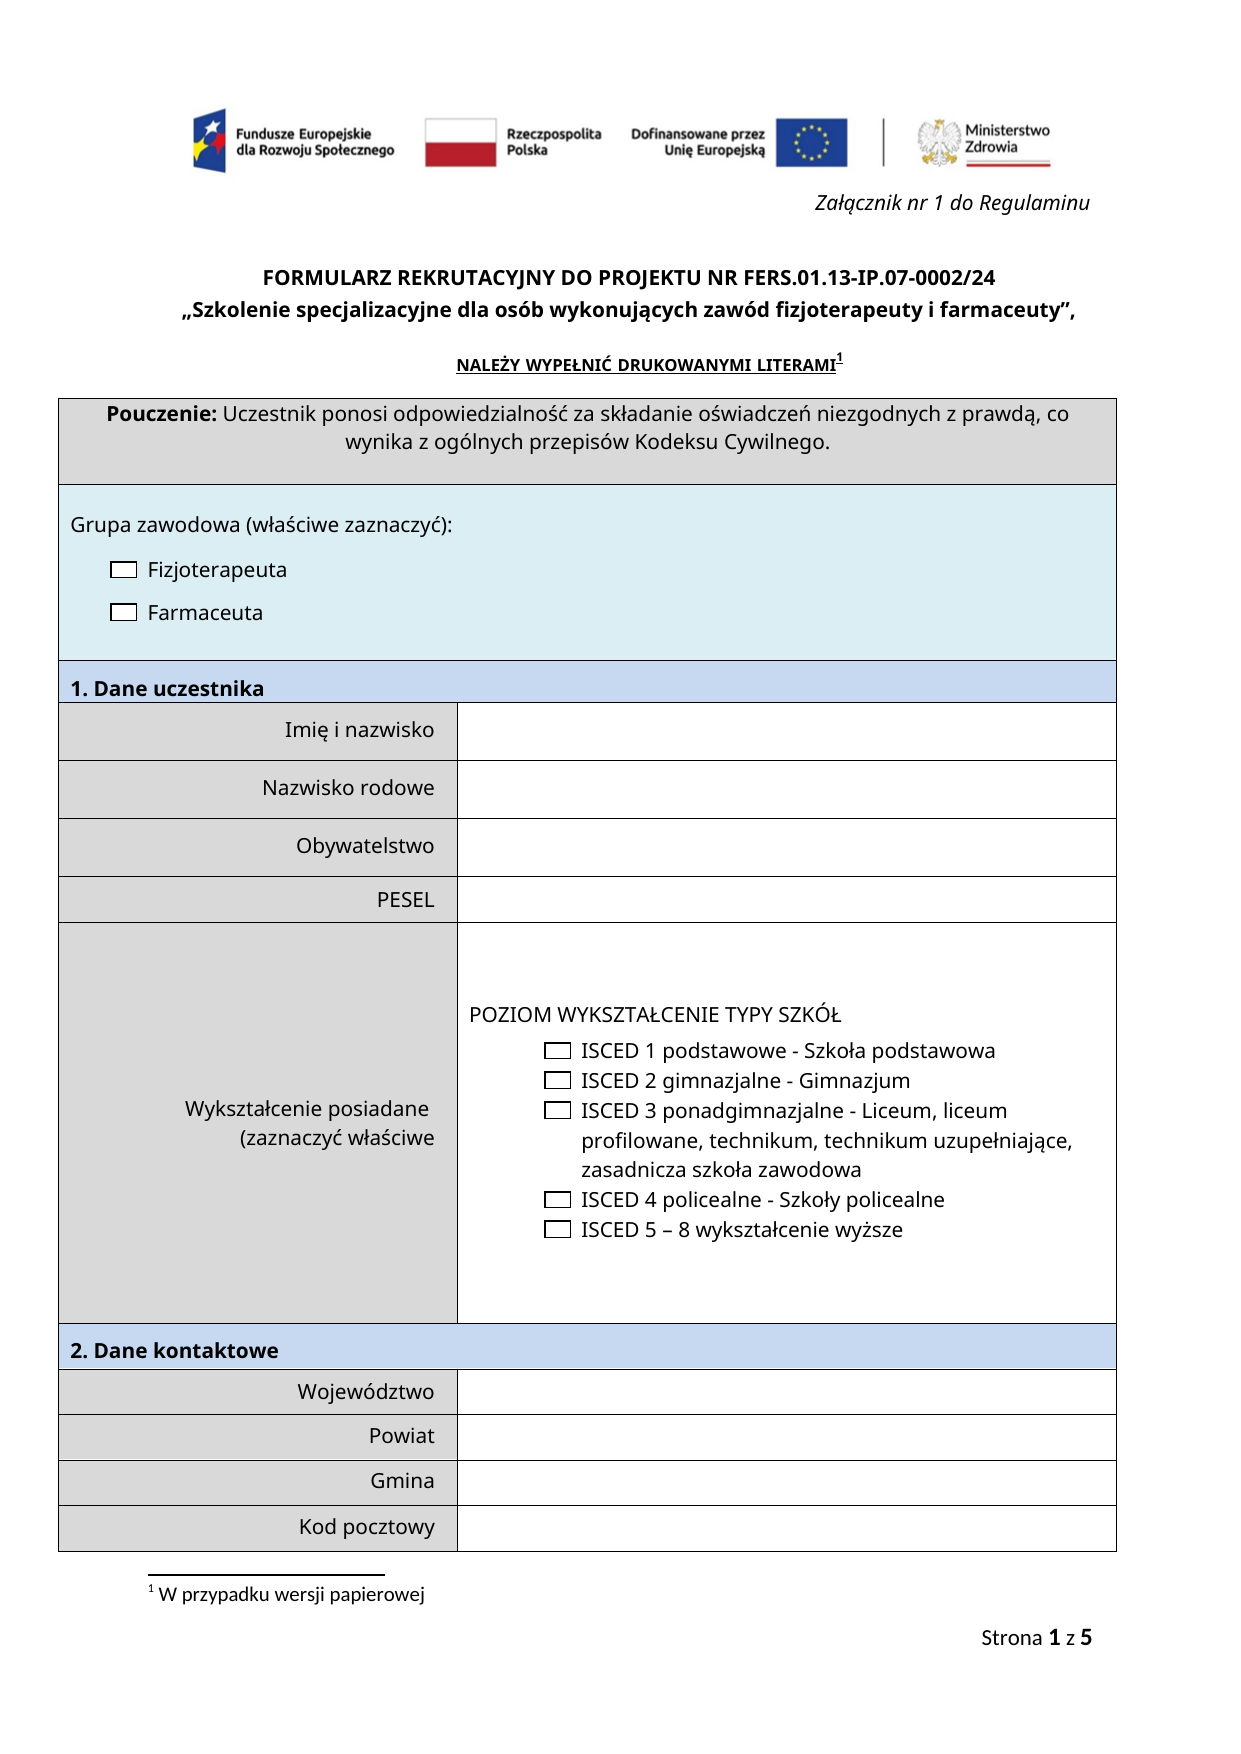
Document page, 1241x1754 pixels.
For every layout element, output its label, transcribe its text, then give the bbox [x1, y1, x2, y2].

table_cell [458, 1370, 1116, 1414]
table_cell Województwo [59, 1370, 457, 1414]
text należy wypełnić drukowanymi literami [207, 349, 1093, 377]
table_cell PESEL [59, 877, 457, 922]
picture [544, 1071, 571, 1089]
text FORMULARZ REKRUTACYJNY DO PROJEKTU NR FERS.01.13-IP.07-0002/24 [165, 263, 1093, 291]
table_cell [458, 1461, 1116, 1505]
picture [544, 1042, 571, 1059]
picture [110, 603, 137, 621]
table_cell Gmina [59, 1461, 457, 1505]
text „Szkolenie specjalizacyjne dla osób wykonujących zawód fizjoterapeuty i farmaceuty”, [165, 295, 1093, 324]
picture [544, 1220, 571, 1238]
table_cell [458, 877, 1116, 922]
table_cell [458, 1415, 1116, 1459]
table_cell Powiat [59, 1415, 457, 1459]
picture [110, 561, 137, 578]
picture [544, 1191, 571, 1208]
text Załącznik nr 1 do Regulaminu [221, 188, 1093, 216]
table_cell POZIOM WYKSZTAŁCENIE TYPY SZKÓŁ ISCED 1 podstawowe - Szkoła podstawowa ISCED 2 gimnazjalne - Gimnazjum ISCED 3 ponadgimnazjalne - Liceum, liceum profilowane, technikum, technikum uzupełniające, zasadnicza szkoła zawodowa ISCED 4 policealne - Szkoły policealne ISCED 5 – 8 wykształcenie wyższe [458, 923, 1116, 1323]
table_cell 1. Dane uczestnika [59, 661, 1116, 702]
table_cell [458, 761, 1116, 818]
picture [544, 1101, 571, 1119]
table_cell Kod pocztowy [59, 1506, 457, 1551]
table_cell [458, 703, 1116, 760]
table_cell Obywatelstwo [59, 819, 457, 876]
table_cell Imię i nazwisko [59, 703, 457, 760]
table_cell Nazwisko rodowe [59, 761, 457, 818]
table_cell [458, 819, 1116, 876]
table_cell Wykształcenie posiadane (zaznaczyć właściwe [59, 923, 457, 1323]
table_cell Grupa zawodowa (właściwe zaznaczyć): Fizjoterapeuta Farmaceuta [59, 485, 1116, 660]
table_cell 2. Dane kontaktowe [59, 1324, 1116, 1368]
table_header Pouczenie: Uczestnik ponosi odpowiedzialność za składanie oświadczeń niezgodnych z prawdą, co wynika z ogólnych przepisów Kodeksu Cywilnego. [59, 399, 1116, 484]
table_cell [458, 1506, 1116, 1551]
picture [147, 73, 1093, 188]
